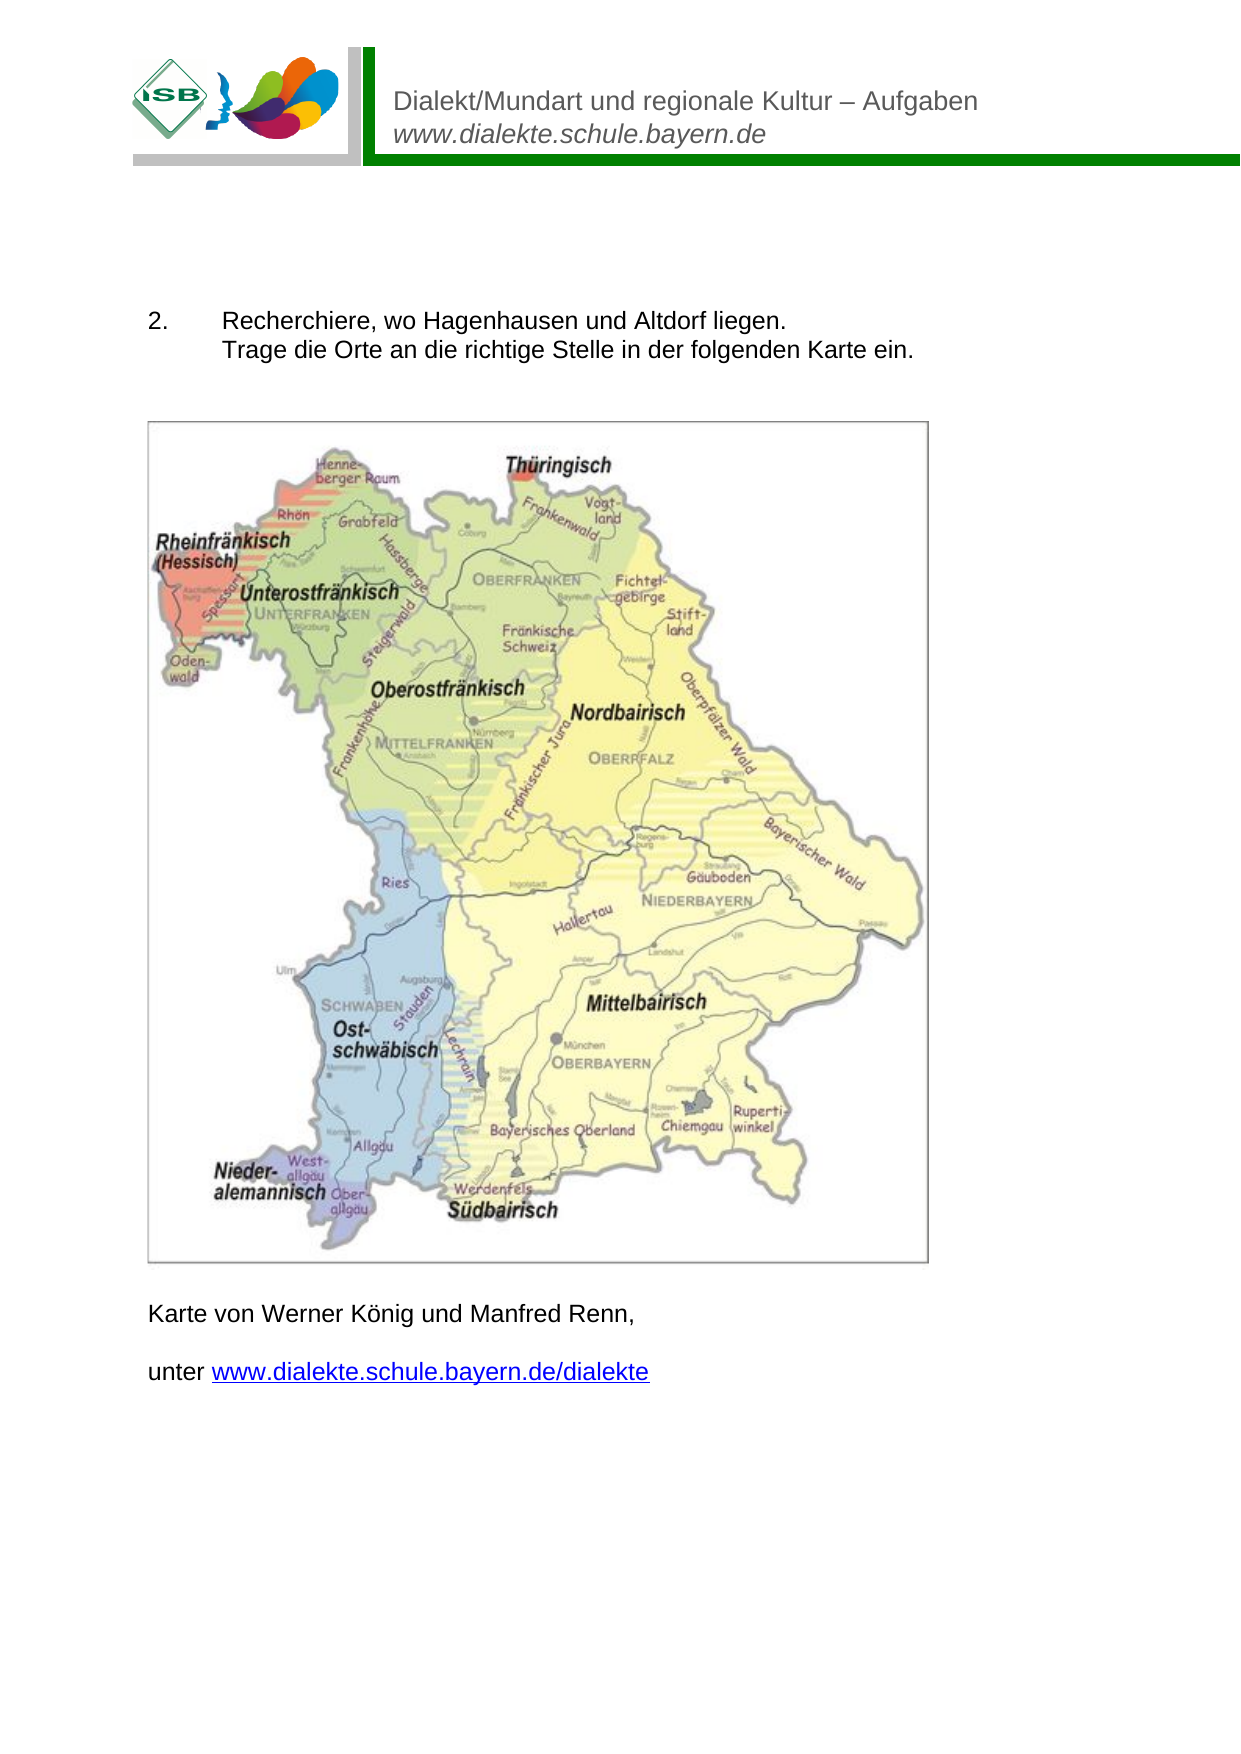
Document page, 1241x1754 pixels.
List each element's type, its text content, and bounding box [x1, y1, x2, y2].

text unter www.dialekte.schule.bayern.de/dialekte [148, 1357, 1092, 1386]
list Trage die Orte an die richtige Stelle in der folgenden Karte ein. [148, 335, 1092, 364]
picture [132, 57, 339, 139]
list Recherchiere, wo Hagenhausen und Altdorf liegen. [148, 306, 1092, 335]
text Karte von Werner König und Manfred Renn, [148, 1299, 1092, 1328]
picture [147, 421, 929, 1270]
